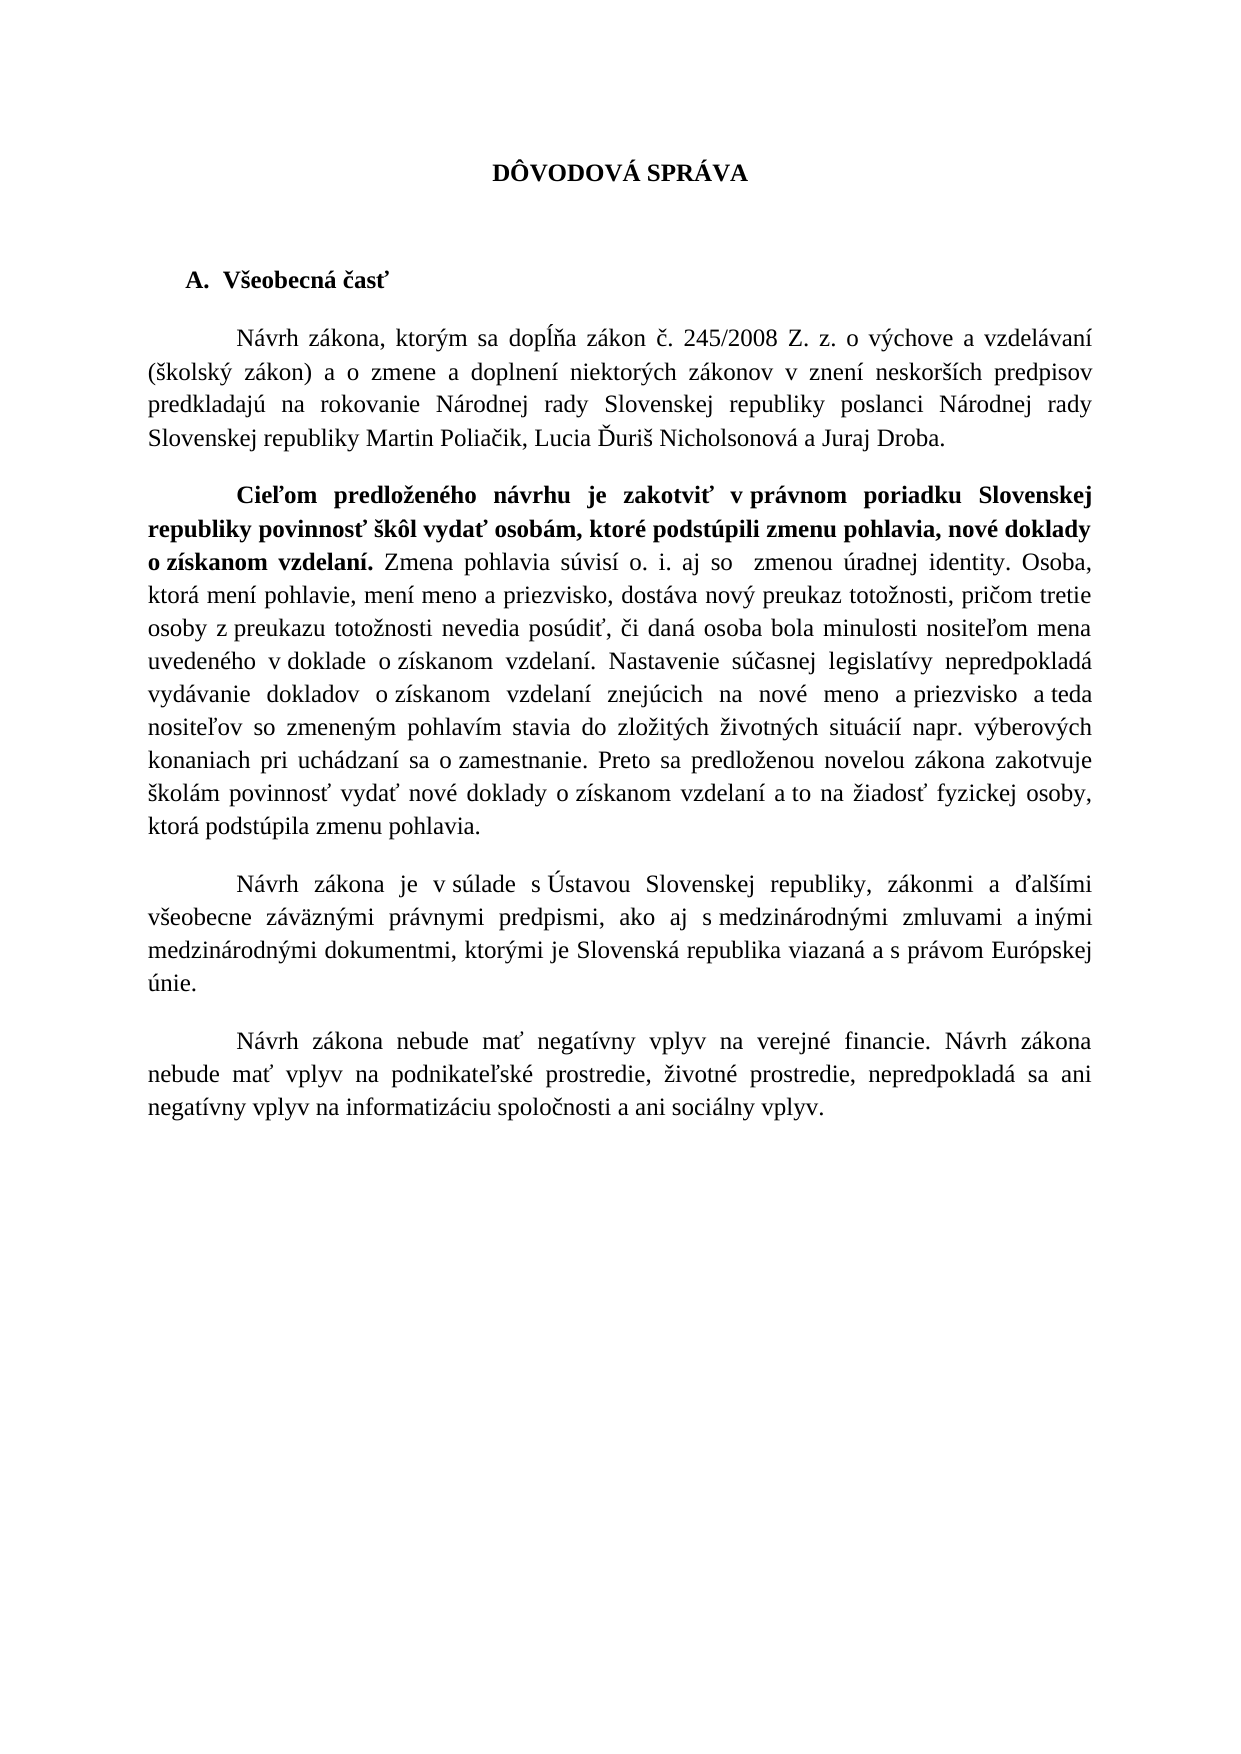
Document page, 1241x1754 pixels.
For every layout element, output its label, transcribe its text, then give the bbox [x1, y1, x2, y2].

text Návrh zákona je v súlade s Ústavou Slovenskej republiky, zákonmi a ďalšími všeobecne záväznými právnymi predpismi, ako aj s medzinárodnými zmluvami a inými medzinárodnými dokumentmi, ktorými je Slovenská republika viazaná a s právom Európskej únie. [148, 869, 1093, 997]
text Cieľom predloženého návrhu je zakotviť v právnom poriadku Slovenskej republiky povinnosť škôl vydať osobám, ktoré podstúpili zmenu pohlavia, nové doklady o získanom vzdelaní. Zmena pohlavia súvisí o. i. aj so zmenou úradnej identity. Osoba, ktorá mení pohlavie, mení meno a priezvisko, dostáva nový preukaz totožnosti, pričom tretie osoby z preukazu totožnosti nevedia posúdiť, či daná osoba bola minulosti nositeľom mena uvedeného v doklade o získanom vzdelaní. Nastavenie súčasnej legislatívy nepredpokladá vydávanie dokladov o získanom vzdelaní znejúcich na nové meno a priezvisko a teda nositeľov so zmeneným pohlavím stavia do zložitých životných situácií napr. výberových konaniach pri uchádzaní sa o zamestnanie. Preto sa predloženou novelou zákona zakotvuje školám povinnosť vydať nové doklady o získanom vzdelaní a to na žiadosť fyzickej osoby, ktorá podstúpila zmenu pohlavia. [148, 481, 1093, 839]
text Návrh zákona nebude mať negatívny vplyv na verejné financie. Návrh zákona nebude mať vplyv na podnikateľské prostredie, životné prostredie, nepredpokladá sa ani negatívny vplyv na informatizáciu spoločnosti a ani sociálny vplyv. [148, 1026, 1093, 1121]
text Návrh zákona, ktorým sa dopĺňa zákon č. 245/2008 Z. z. o výchove a vzdelávaní (školský zákon) a o zmene a doplnení niektorých zákonov v znení neskorších predpisov predkladajú na rokovanie Národnej rady Slovenskej republiky poslanci Národnej rady Slovenskej republiky Martin Poliačik, Lucia Ďuriš Nicholsonová a Juraj Droba. [148, 323, 1093, 451]
list Všeobecná časť [185, 266, 1093, 294]
text Dôvodová správa [148, 158, 1093, 187]
